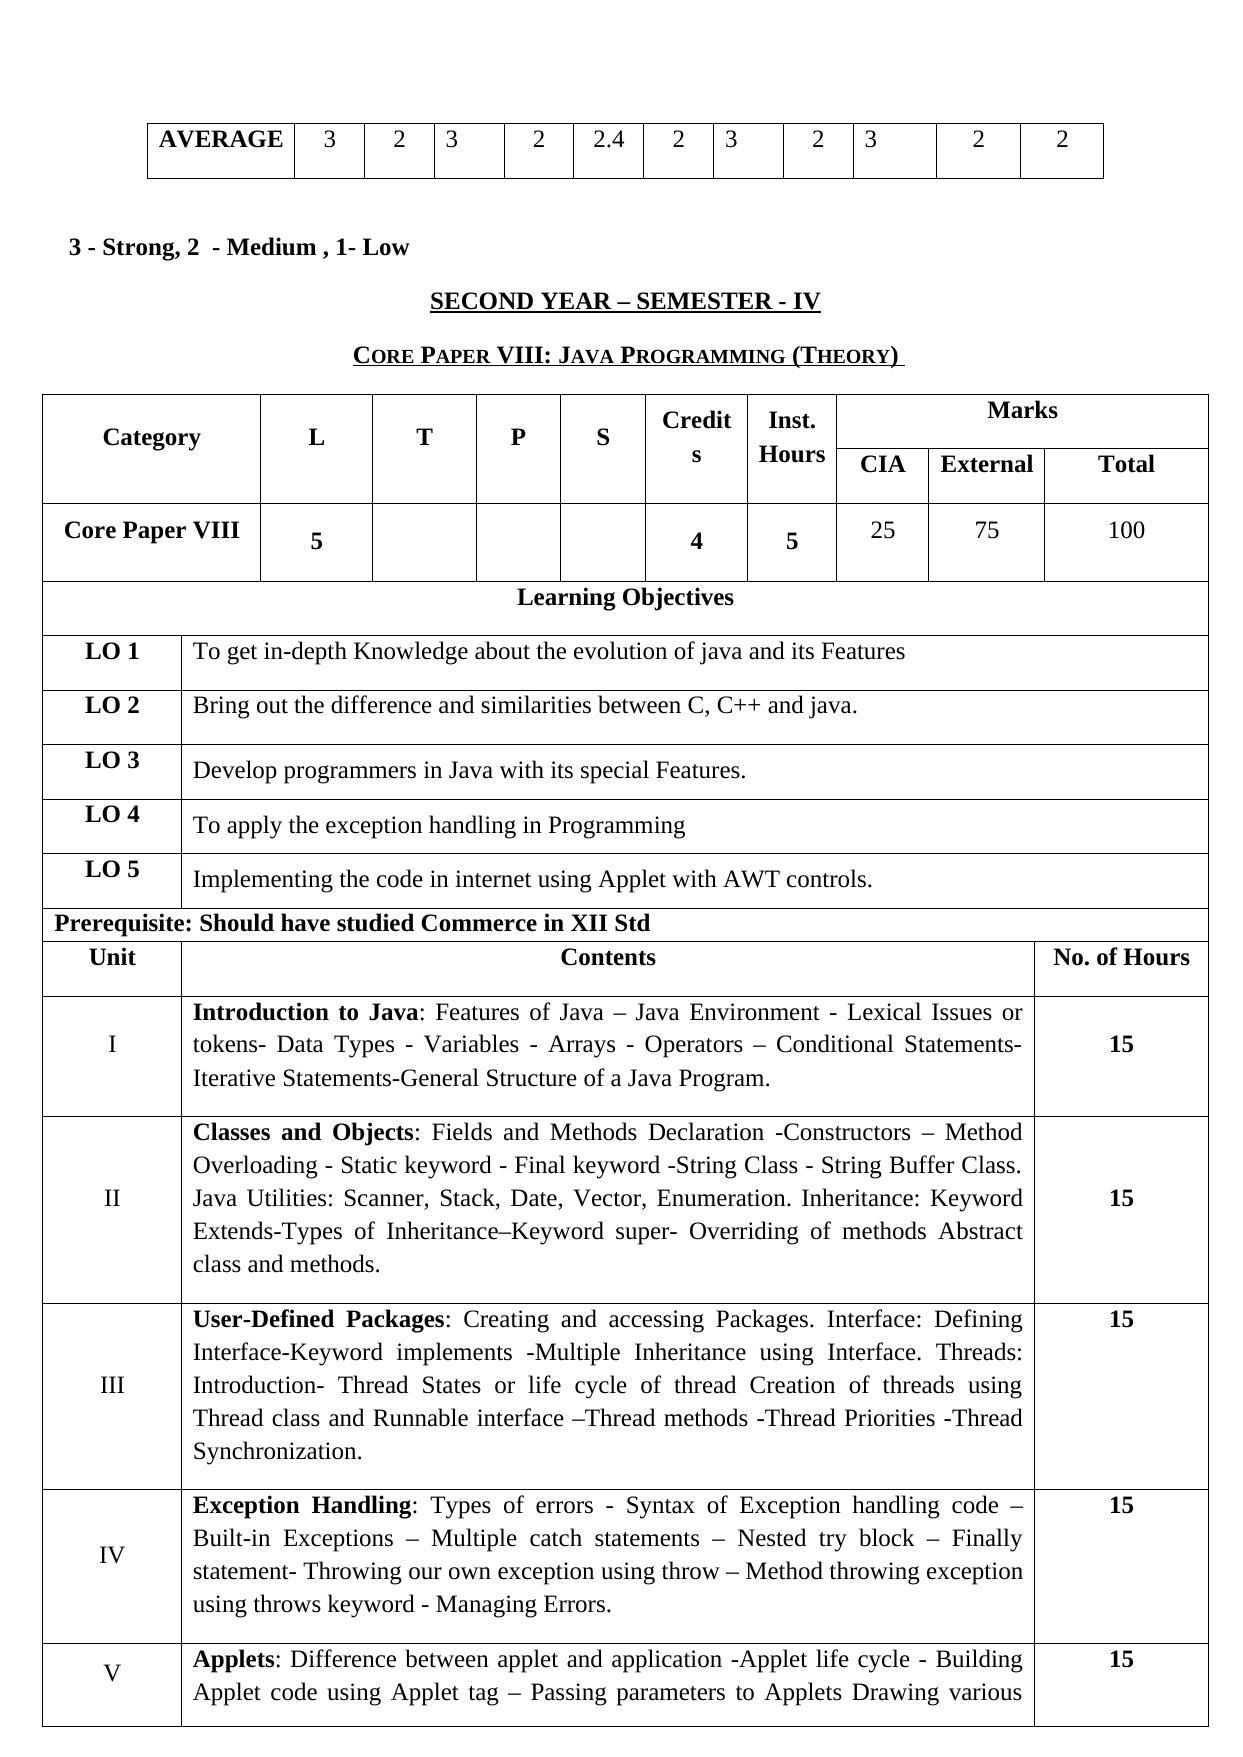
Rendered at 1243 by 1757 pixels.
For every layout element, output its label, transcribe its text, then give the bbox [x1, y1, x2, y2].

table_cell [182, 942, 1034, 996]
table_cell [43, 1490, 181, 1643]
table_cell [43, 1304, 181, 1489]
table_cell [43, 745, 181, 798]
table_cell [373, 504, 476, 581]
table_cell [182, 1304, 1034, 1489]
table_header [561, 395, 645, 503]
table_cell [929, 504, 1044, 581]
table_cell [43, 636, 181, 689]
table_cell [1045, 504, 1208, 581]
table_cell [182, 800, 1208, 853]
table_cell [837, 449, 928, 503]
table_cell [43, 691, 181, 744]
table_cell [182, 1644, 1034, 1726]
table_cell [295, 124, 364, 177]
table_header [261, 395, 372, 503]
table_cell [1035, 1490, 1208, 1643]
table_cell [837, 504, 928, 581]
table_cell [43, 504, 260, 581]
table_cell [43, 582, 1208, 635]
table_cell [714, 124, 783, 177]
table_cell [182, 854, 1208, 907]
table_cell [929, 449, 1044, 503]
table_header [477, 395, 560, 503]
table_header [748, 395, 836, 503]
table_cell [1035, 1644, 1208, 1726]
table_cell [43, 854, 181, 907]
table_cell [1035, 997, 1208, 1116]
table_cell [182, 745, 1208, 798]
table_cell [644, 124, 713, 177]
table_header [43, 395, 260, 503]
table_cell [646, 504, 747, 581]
text 3 - Strong, 2 - Medium , 1- Low [69, 232, 1182, 261]
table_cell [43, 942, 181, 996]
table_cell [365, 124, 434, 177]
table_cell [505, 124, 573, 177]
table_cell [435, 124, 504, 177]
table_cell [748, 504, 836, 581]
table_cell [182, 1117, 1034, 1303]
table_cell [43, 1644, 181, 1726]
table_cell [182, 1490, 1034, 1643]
text Core Paper VIII: Java Programming (Theory) [69, 340, 1182, 369]
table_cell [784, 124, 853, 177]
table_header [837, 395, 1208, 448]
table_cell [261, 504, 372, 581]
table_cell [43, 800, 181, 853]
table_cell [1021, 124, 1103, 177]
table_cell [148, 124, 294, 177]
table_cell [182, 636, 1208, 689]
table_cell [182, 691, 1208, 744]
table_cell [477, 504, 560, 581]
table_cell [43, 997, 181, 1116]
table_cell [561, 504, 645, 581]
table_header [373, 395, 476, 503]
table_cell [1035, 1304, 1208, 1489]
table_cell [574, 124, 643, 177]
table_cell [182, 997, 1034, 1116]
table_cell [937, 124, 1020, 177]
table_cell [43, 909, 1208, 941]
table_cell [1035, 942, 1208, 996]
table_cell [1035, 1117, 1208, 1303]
text SECOND YEAR – SEMESTER - IV [69, 286, 1182, 315]
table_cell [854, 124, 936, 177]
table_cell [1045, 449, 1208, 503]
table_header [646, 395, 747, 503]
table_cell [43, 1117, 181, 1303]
